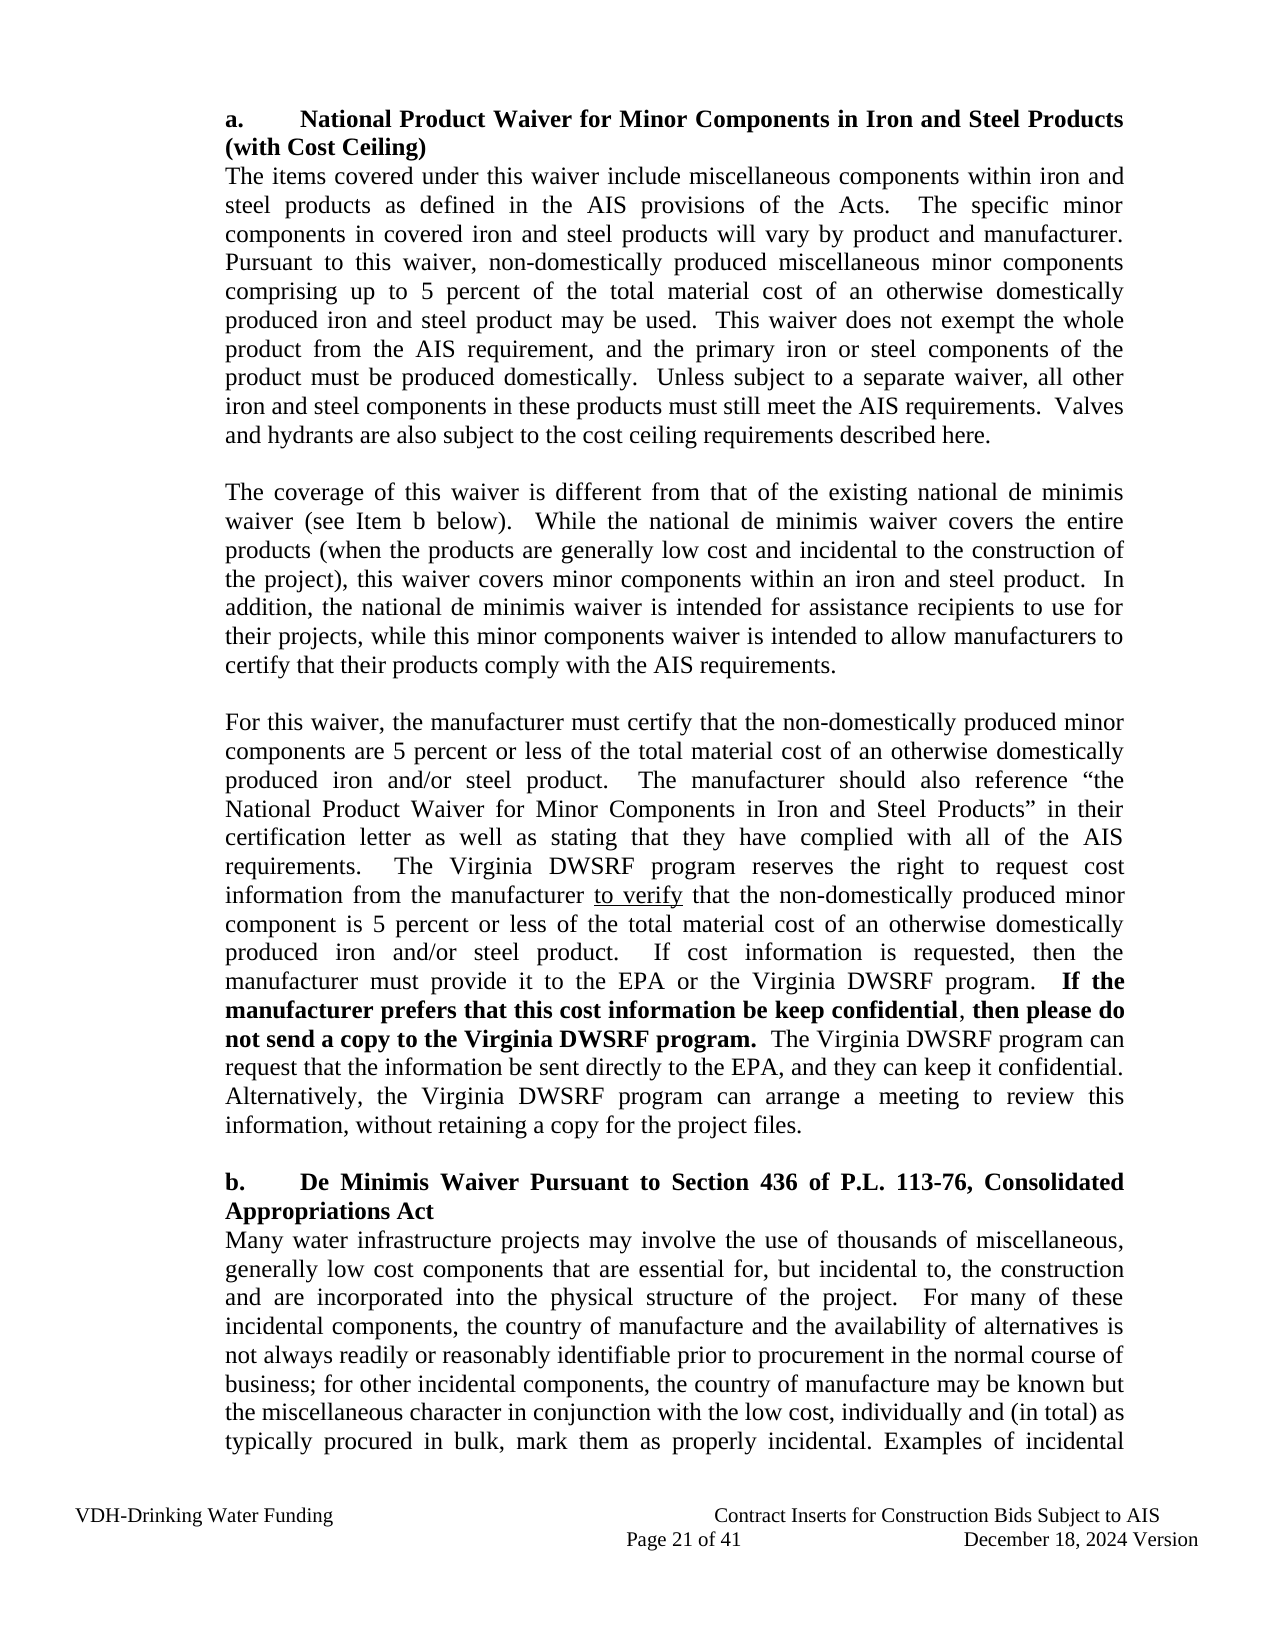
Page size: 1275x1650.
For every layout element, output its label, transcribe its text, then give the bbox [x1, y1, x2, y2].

text a. National Product Waiver for Minor Components in Iron and Steel Products (with Cost Ceiling) [225, 104, 1125, 161]
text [225, 1225, 1125, 1455]
text b. De Minimis Waiver Pursuant to Section 436 of P.L. 113-76, Consolidated Appropriations Act [225, 1167, 1125, 1225]
text The coverage of this waiver is different from that of the existing national de minimis waiver (see Item b below). While the national de minimis waiver covers the entire products (when the products are generally low cost and incidental to the construction of the project), this waiver covers minor components within an iron and steel product. In addition, the national de minimis waiver is intended for assistance recipients to use for their projects, while this minor components waiver is intended to allow manufacturers to certify that their products comply with the AIS requirements. [225, 477, 1125, 679]
text The items covered under this waiver include miscellaneous components within iron and steel products as defined in the AIS provisions of the Acts. The specific minor components in covered iron and steel products will vary by product and manufacturer. Pursuant to this waiver, non-domestically produced miscellaneous minor components comprising up to 5 percent of the total material cost of an otherwise domestically produced iron and steel product may be used. This waiver does not exempt the whole product from the AIS requirement, and the primary iron or steel components of the product must be produced domestically. Unless subject to a separate waiver, all other iron and steel components in these products must still meet the AIS requirements. Valves and hydrants are also subject to the cost ceiling requirements described here. [225, 161, 1125, 449]
text For this waiver, the manufacturer must certify that the non-domestically produced minor components are 5 percent or less of the total material cost of an otherwise domestically produced iron and/or steel product. The manufacturer should also reference “the National Product Waiver for Minor Components in Iron and Steel Products” in their certification letter as well as stating that they have complied with all of the AIS requirements. The Virginia DWSRF program reserves the right to request cost information from the manufacturer to verify that the non-domestically produced minor component is 5 percent or less of the total material cost of an otherwise domestically produced iron and/or steel product. If cost information is requested, then the manufacturer must provide it to the EPA or the Virginia DWSRF program. If the manufacturer prefers that this cost information be keep confidential, then please do not send a copy to the Virginia DWSRF program. The Virginia DWSRF program can request that the information be sent directly to the EPA, and they can keep it confidential. Alternatively, the Virginia DWSRF program can arrange a meeting to review this information, without retaining a copy for the project files. [225, 707, 1125, 1139]
